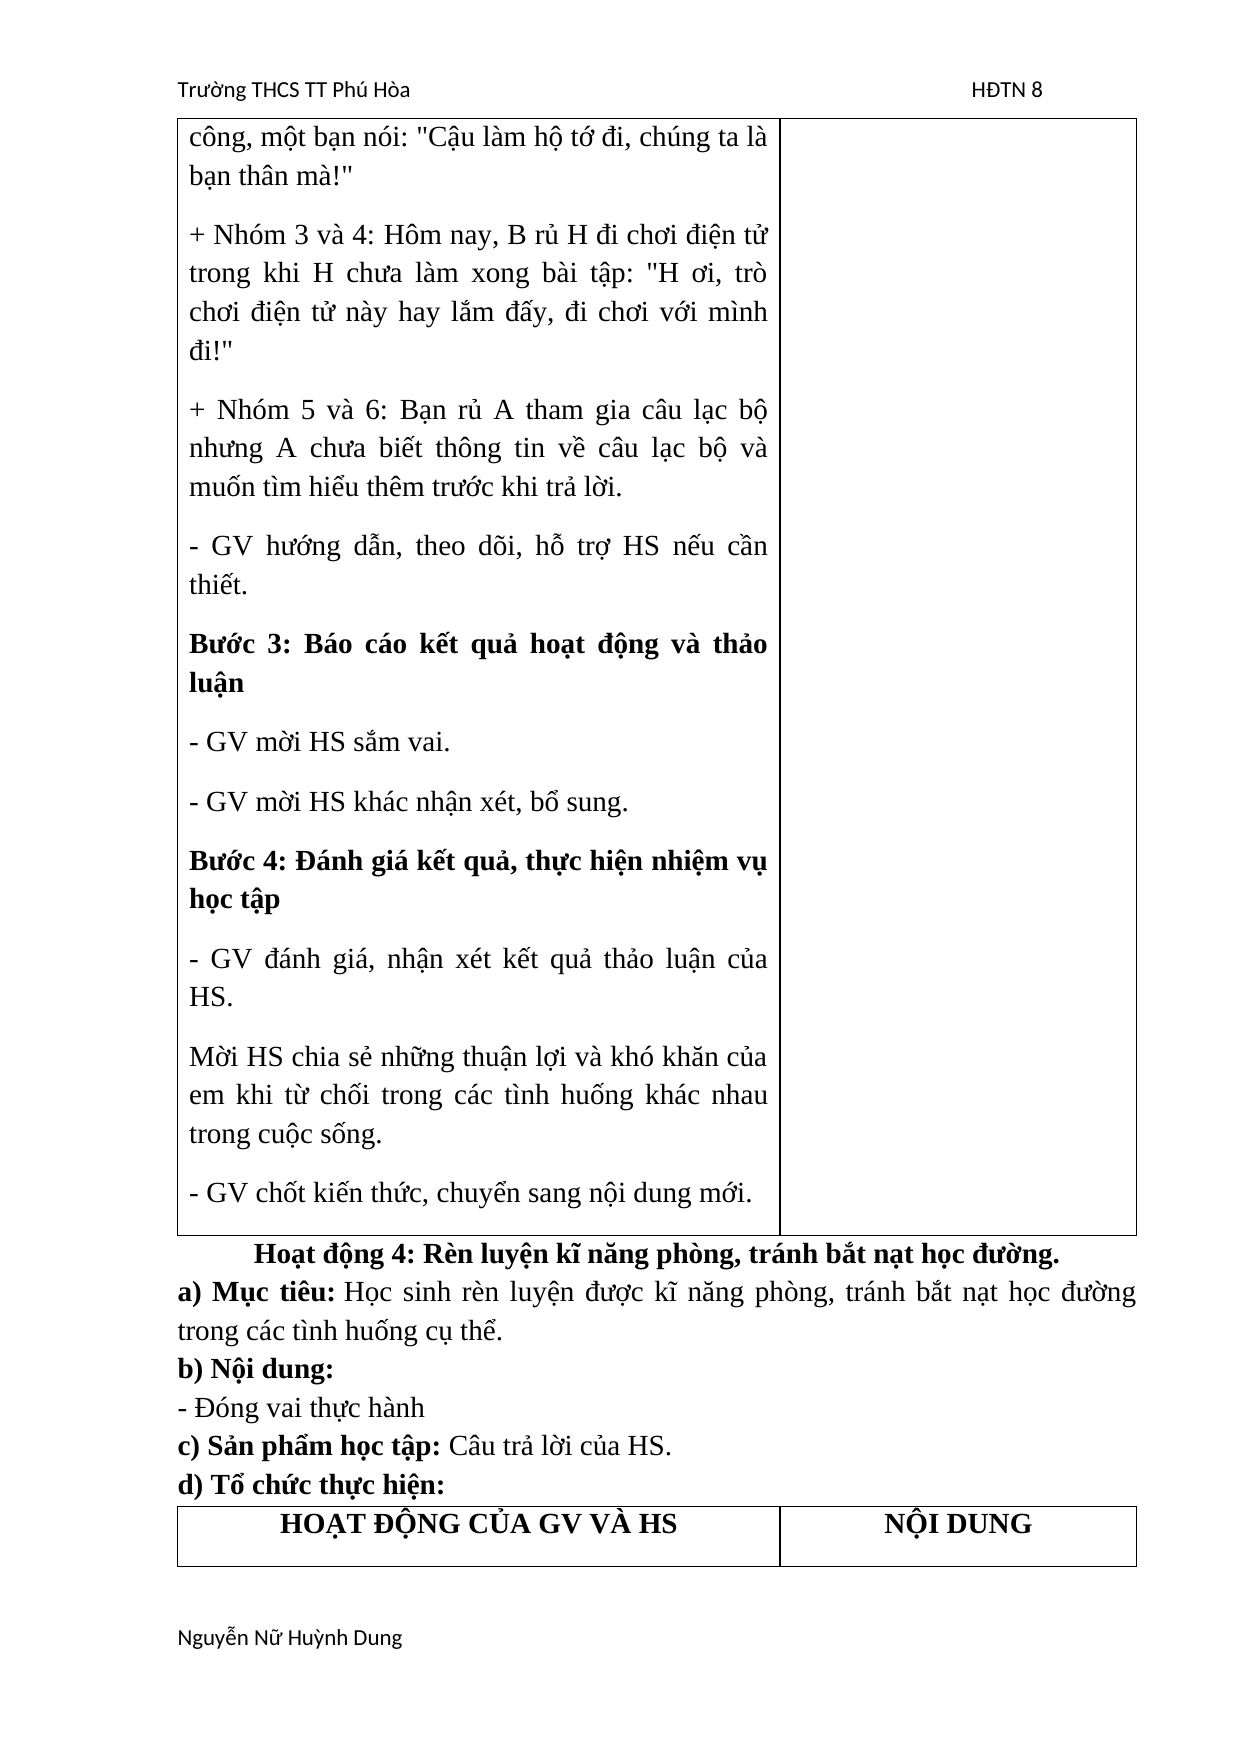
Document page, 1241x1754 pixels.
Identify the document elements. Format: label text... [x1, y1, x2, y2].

table_cell [781, 119, 1136, 1235]
text Hoạt động 4: Rèn luyện kĩ năng phòng, tránh bắt nạt học đường. [177, 1236, 1137, 1269]
table_header NỘI DUNG [781, 1507, 1136, 1566]
text c) Sản phẩm học tập: Câu trả lời của HS. [177, 1428, 1137, 1462]
text a) Mục tiêu: Học sinh rèn luyện được kĩ năng phòng, tránh bắt nạt học đường trong các tình huống cụ thể. [177, 1274, 1137, 1346]
text - Đóng vai thực hành [177, 1390, 1137, 1423]
text d) Tổ chức thực hiện: [177, 1467, 1137, 1501]
text b) Nội dung: [177, 1351, 1137, 1385]
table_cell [178, 119, 779, 1235]
table_header HOẠT ĐỘNG CỦA GV VÀ HS [178, 1507, 779, 1566]
